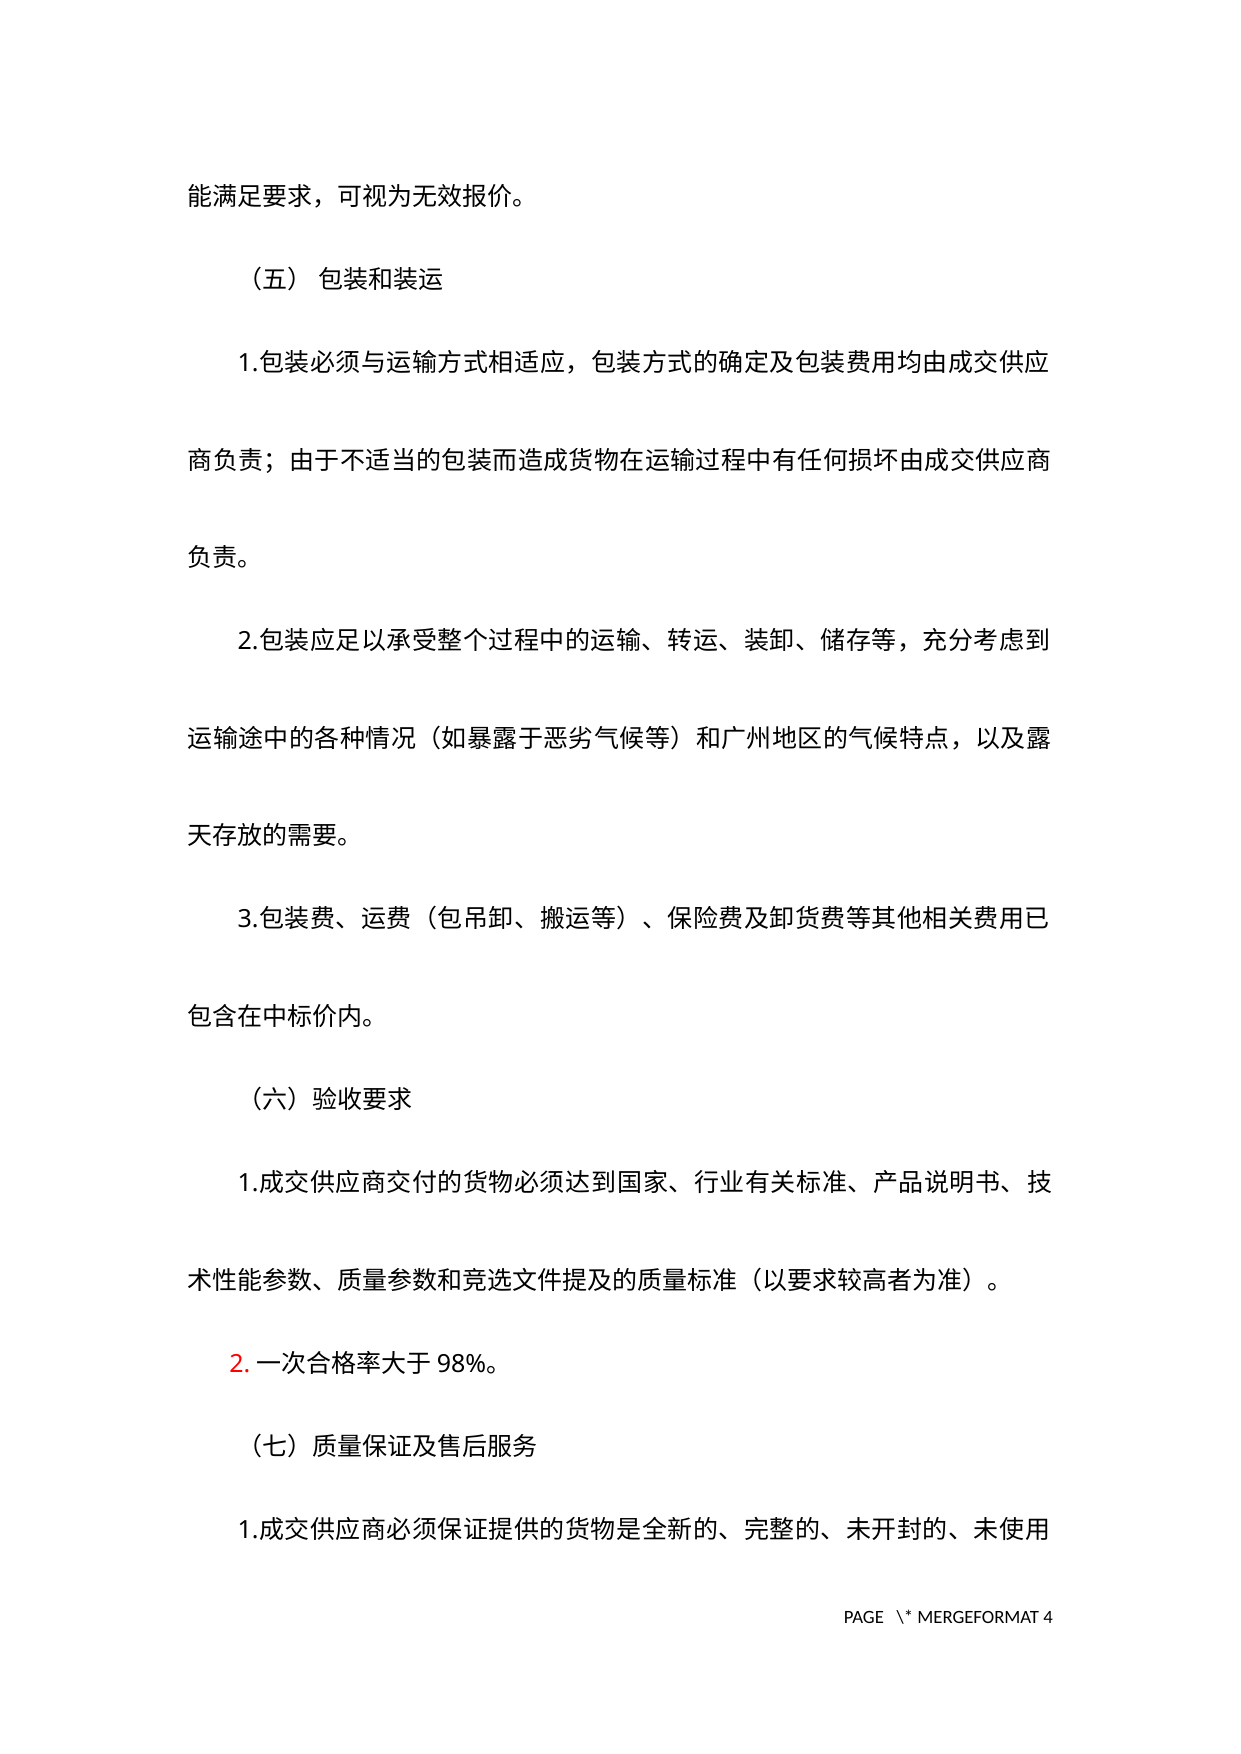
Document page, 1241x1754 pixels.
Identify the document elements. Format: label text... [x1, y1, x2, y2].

text 3.包装费、运费（包吊卸、搬运等）、保险费及卸货费等其他相关费用已包含在中标价内。 [187, 884, 1053, 1047]
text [187, 1495, 1053, 1560]
text 1.包装必须与运输方式相适应，包装方式的确定及包装费用均由成交供应商负责；由于不适当的包装而造成货物在运输过程中有任何损坏由成交供应商负责。 [187, 328, 1053, 588]
text （六）验收要求 [237, 1065, 1053, 1130]
text 2.包装应足以承受整个过程中的运输、转运、装卸、储存等，充分考虑到运输途中的各种情况（如暴露于恶劣气候等）和广州地区的气候特点，以及露天存放的需要。 [187, 606, 1053, 866]
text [187, 162, 1053, 227]
list 包装和装运 [237, 245, 1053, 310]
text 2. 一次合格率大于98%。 [229, 1329, 1053, 1394]
list 1.成交供应商交付的货物必须达到国家、行业有关标准、产品说明书、技术性能参数、质量参数和竞选文件提及的质量标准（以要求较高者为准）。 [187, 1148, 1053, 1311]
text （七）质量保证及售后服务 [237, 1412, 1053, 1477]
